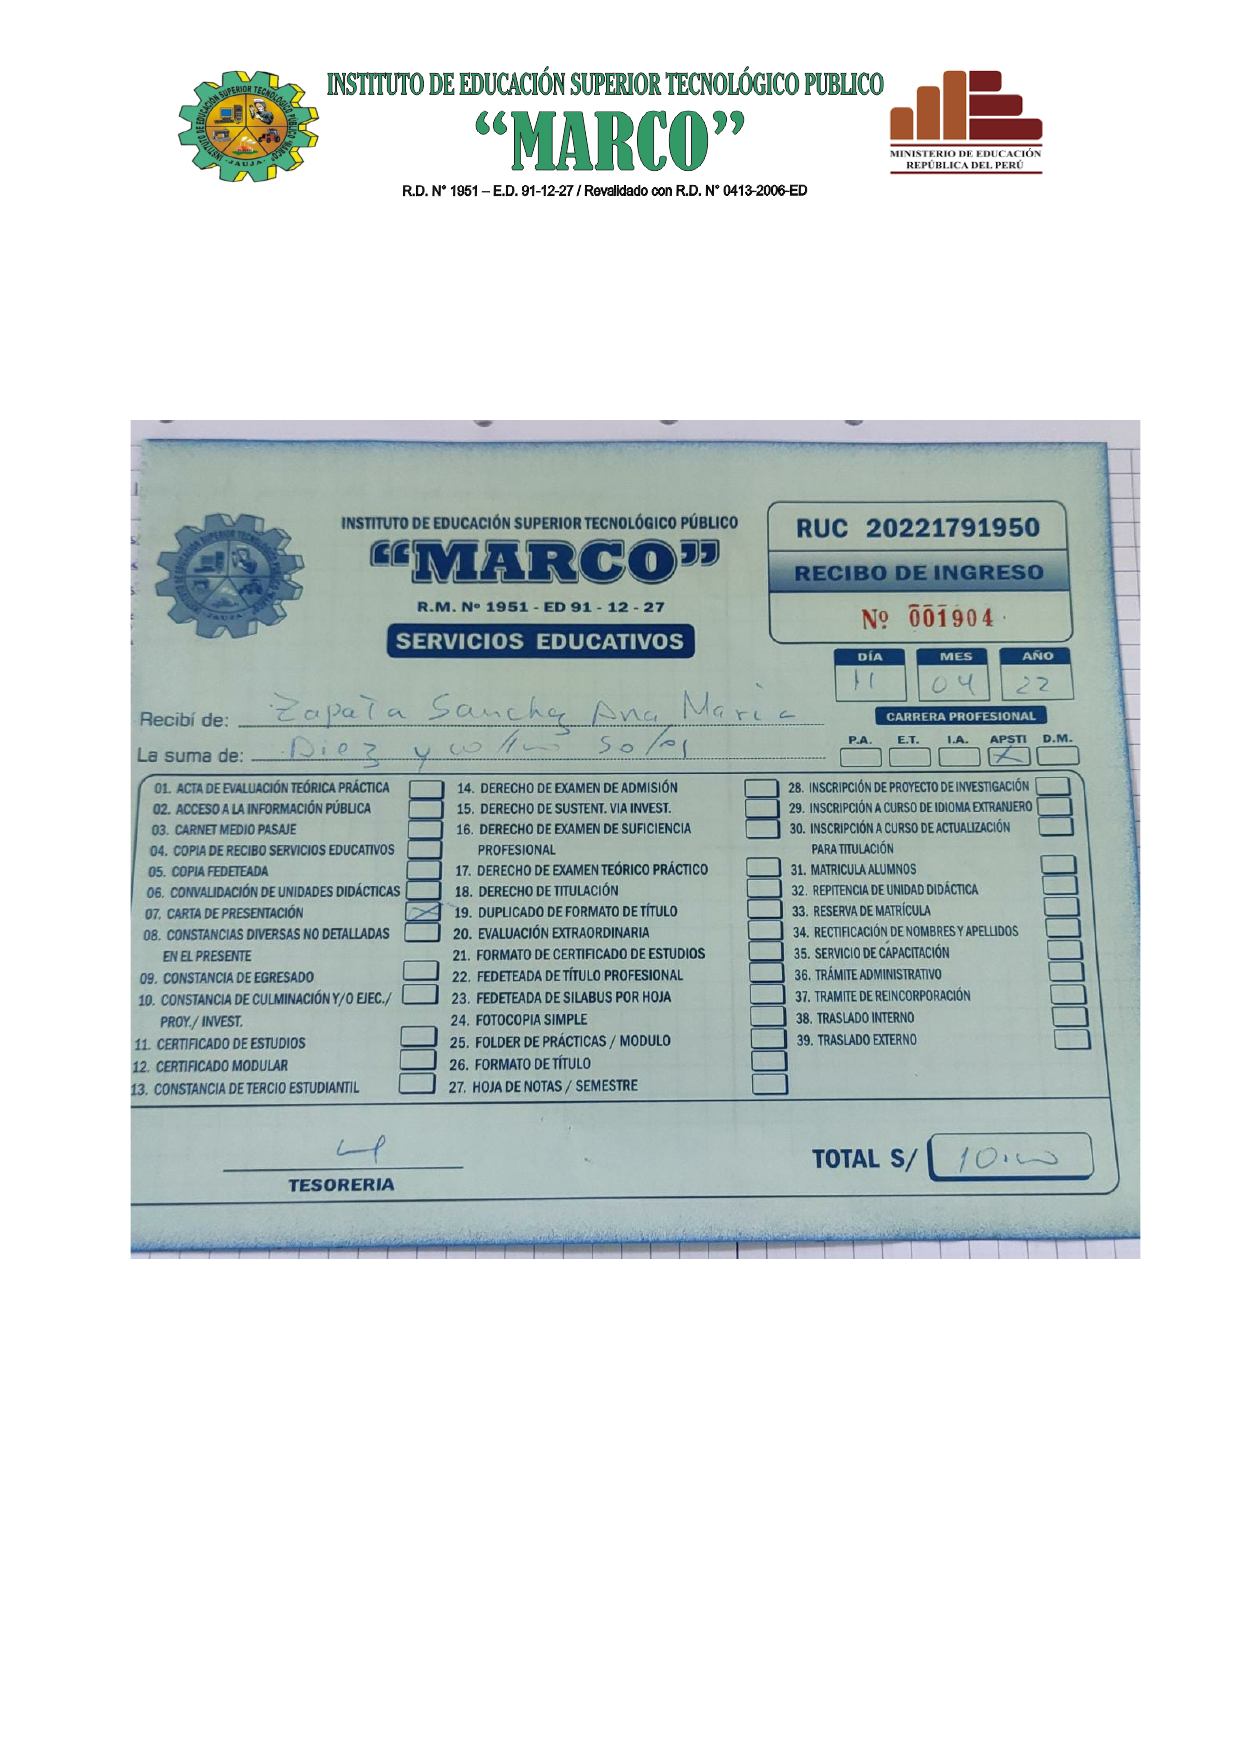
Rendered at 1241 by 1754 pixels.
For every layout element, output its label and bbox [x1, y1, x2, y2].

picture [170, 58, 1057, 211]
picture [130, 420, 1141, 1259]
